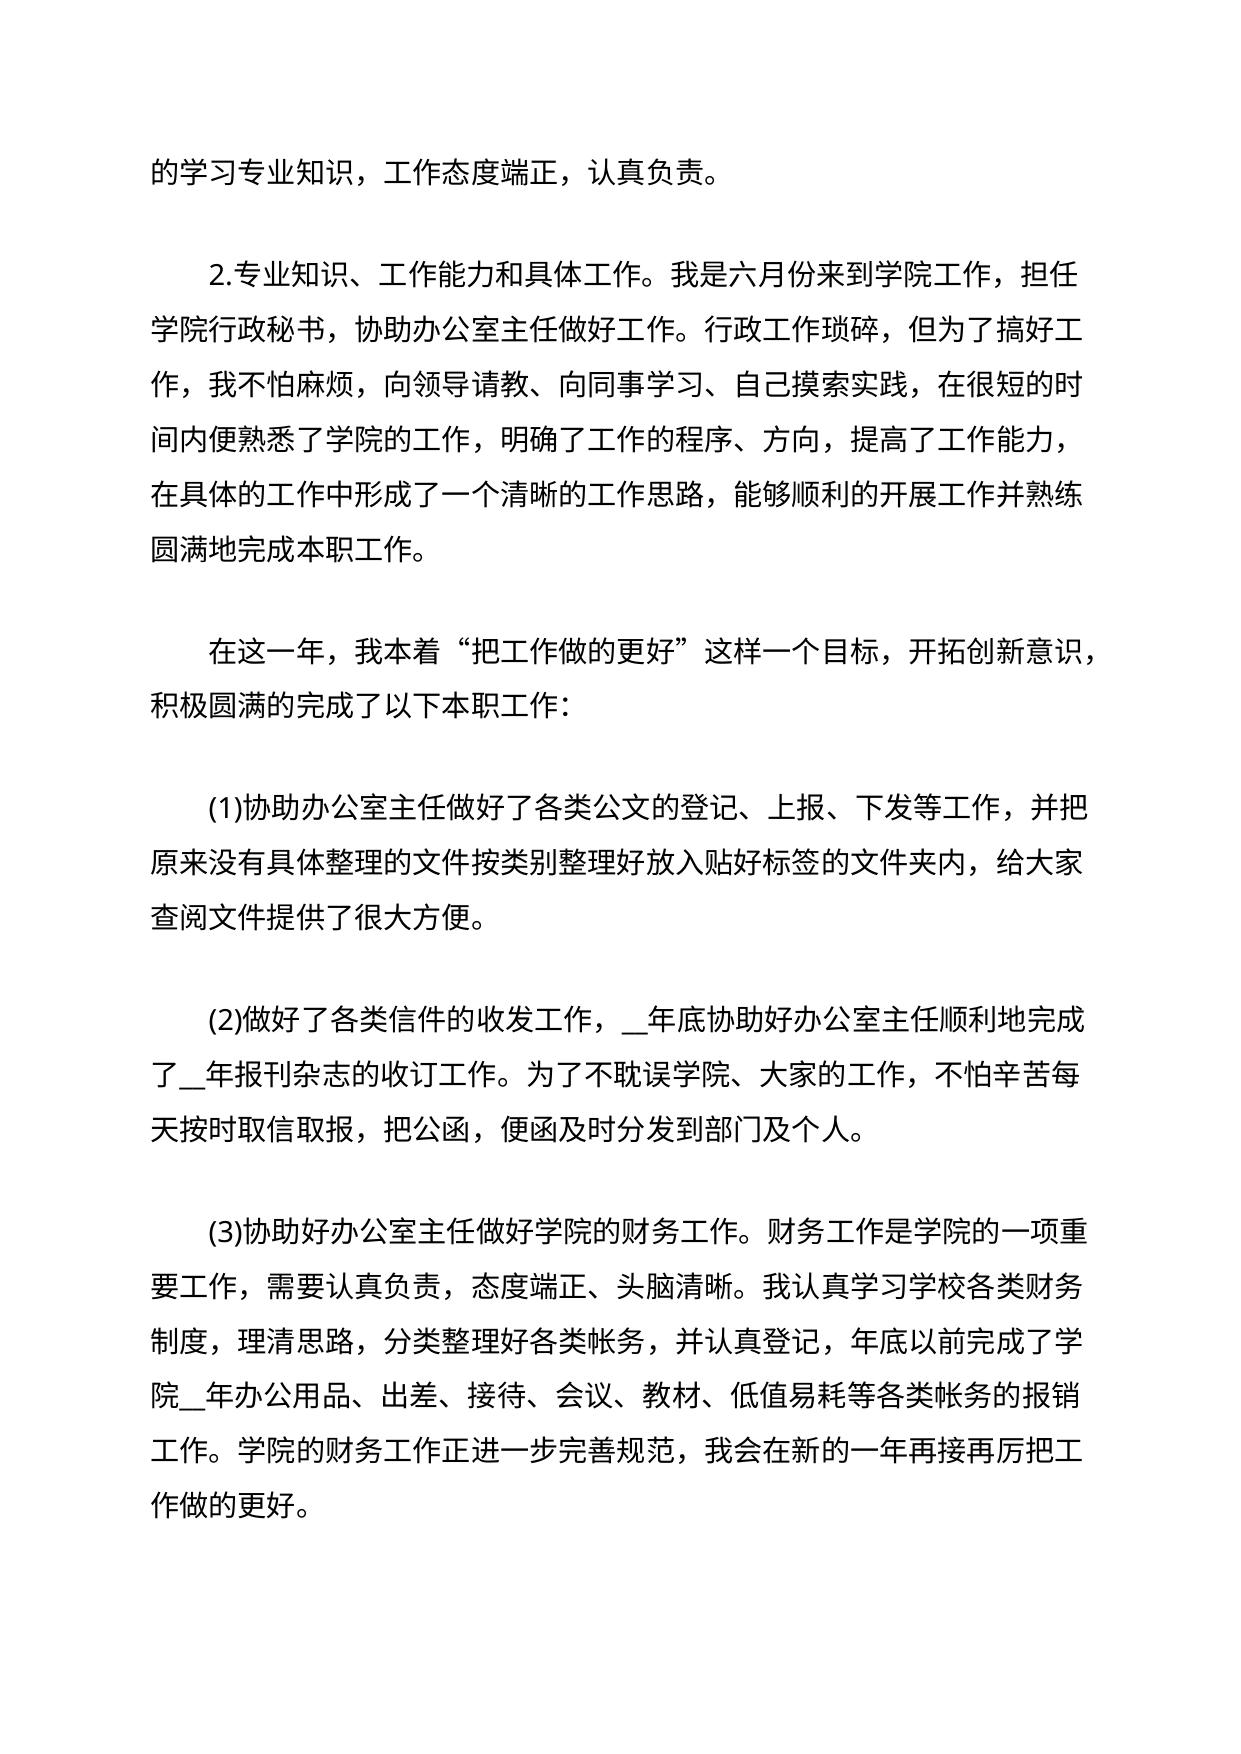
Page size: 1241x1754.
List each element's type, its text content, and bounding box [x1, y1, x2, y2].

text (3)协助好办公室主任做好学院的财务工作。财务工作是学院的一项重要工作，需要认真负责，态度端正、头脑清晰。我认真学习学校各类财务制度，理清思路，分类整理好各类帐务，并认真登记，年底以前完成了学院__年办公用品、出差、接待、会议、教材、低值易耗等各类帐务的报销工作。学院的财务工作正进一步完善规范，我会在新的一年再接再厉把工作做的更好。 [150, 1208, 1090, 1525]
text 2.专业知识、工作能力和具体工作。我是六月份来到学院工作，担任学院行政秘书，协助办公室主任做好工作。行政工作琐碎，但为了搞好工作，我不怕麻烦，向领导请教、向同事学习、自己摸索实践，在很短的时间内便熟悉了学院的工作，明确了工作的程序、方向，提高了工作能力，在具体的工作中形成了一个清晰的工作思路，能够顺利的开展工作并熟练圆满地完成本职工作。 [150, 252, 1090, 569]
text (2)做好了各类信件的收发工作，__年底协助好办公室主任顺利地完成了__年报刊杂志的收订工作。为了不耽误学院、大家的工作，不怕辛苦每天按时取信取报，把公函，便函及时分发到部门及个人。 [150, 996, 1090, 1149]
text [150, 150, 1090, 192]
text (1)协助办公室主任做好了各类公文的登记、上报、下发等工作，并把原来没有具体整理的文件按类别整理好放入贴好标签的文件夹内，给大家查阅文件提供了很大方便。 [150, 785, 1090, 937]
text 在这一年，我本着“把工作做的更好”这样一个目标，开拓创新意识，积极圆满的完成了以下本职工作： [150, 628, 1090, 725]
